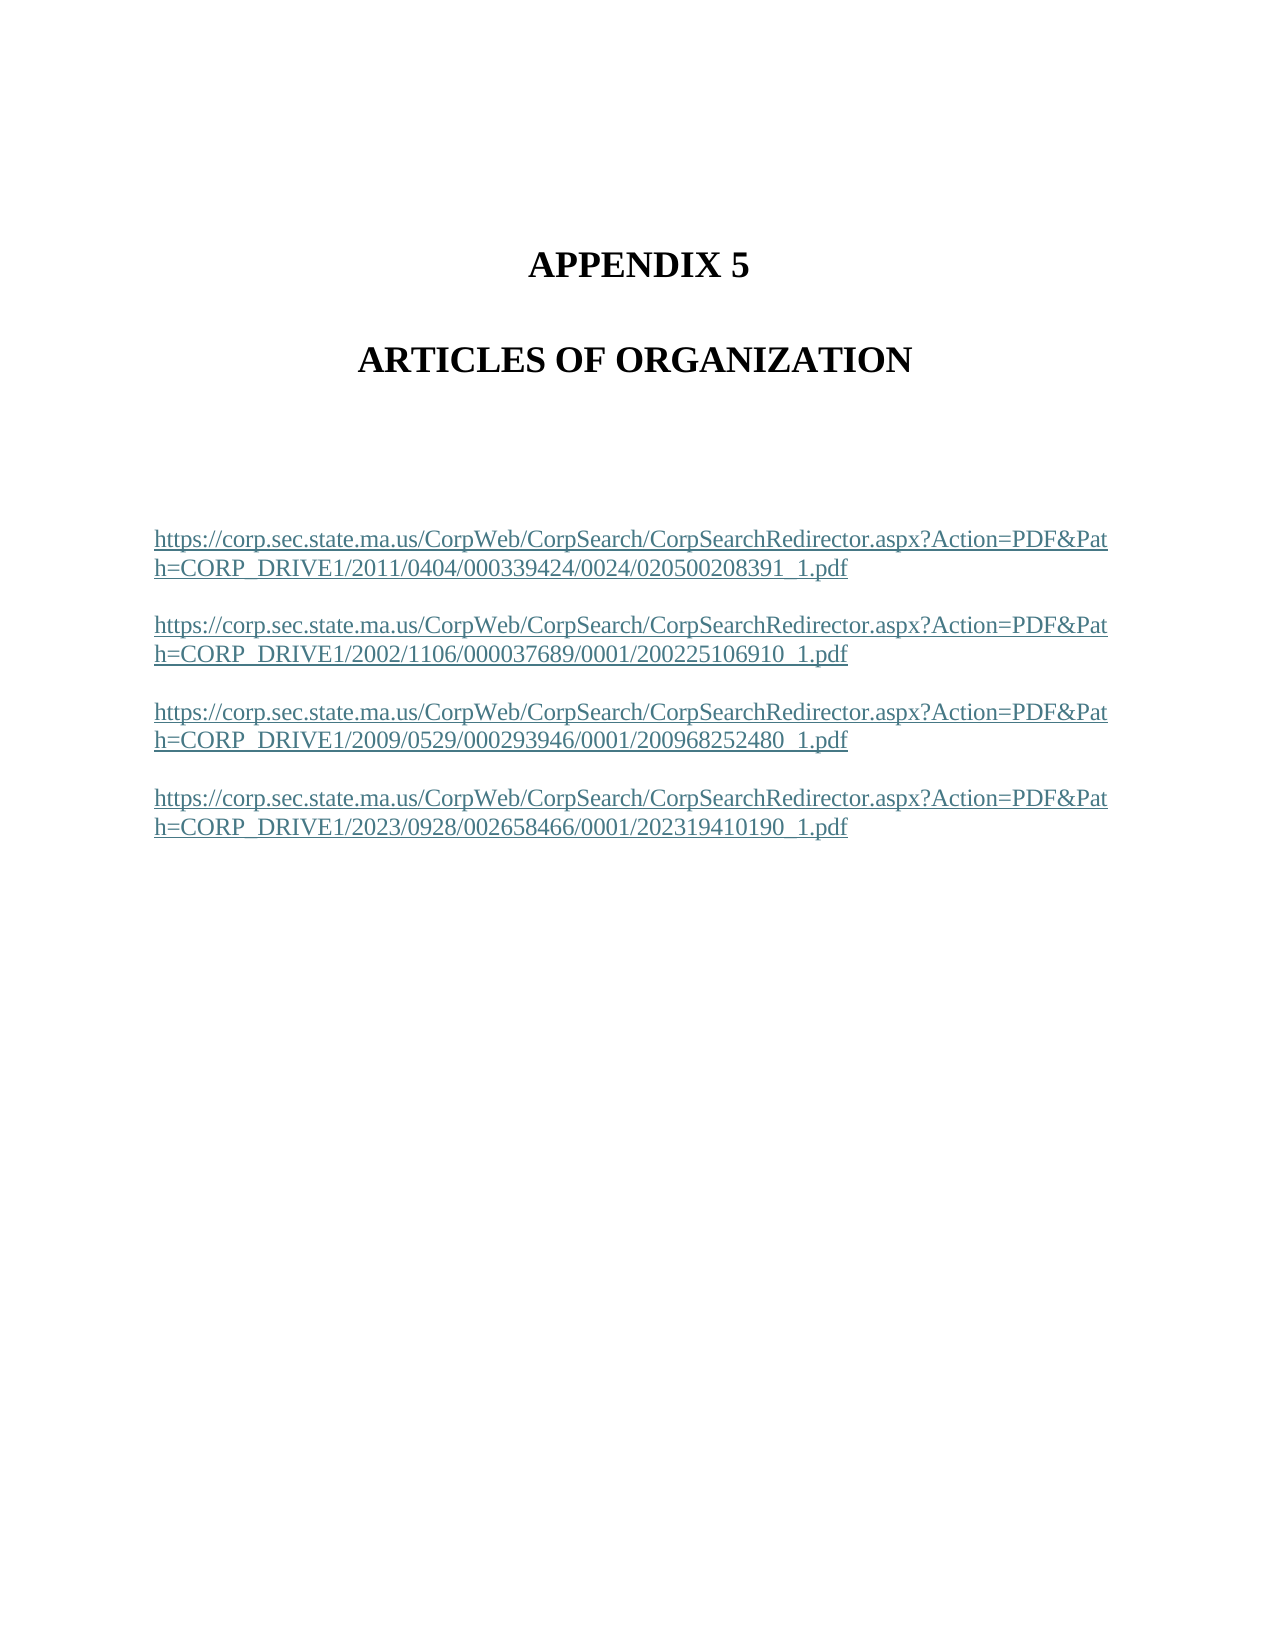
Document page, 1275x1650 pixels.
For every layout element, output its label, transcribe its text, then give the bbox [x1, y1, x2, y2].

text https://corp.sec.state.ma.us/CorpWeb/CorpSearch/CorpSearchRedirector.aspx?Action=PDF&Pat h=CORP_DRIVE1/2011/0404/000339424/0024/020500208391_1.pdf [154, 524, 1250, 582]
subtitle APPENDIX 5 [357, 243, 1004, 286]
text https://corp.sec.state.ma.us/CorpWeb/CorpSearch/CorpSearchRedirector.aspx?Action=PDF&Pat h=CORP_DRIVE1/2023/0928/002658466/0001/202319410190_1.pdf [154, 783, 1250, 840]
subtitle ARTICLES OF ORGANIZATION [357, 338, 1004, 381]
text https://corp.sec.state.ma.us/CorpWeb/CorpSearch/CorpSearchRedirector.aspx?Action=PDF&Pat h=CORP_DRIVE1/2009/0529/000293946/0001/200968252480_1.pdf [154, 697, 1250, 754]
text https://corp.sec.state.ma.us/CorpWeb/CorpSearch/CorpSearchRedirector.aspx?Action=PDF&Pat h=CORP_DRIVE1/2002/1106/000037689/0001/200225106910_1.pdf [154, 611, 1250, 668]
